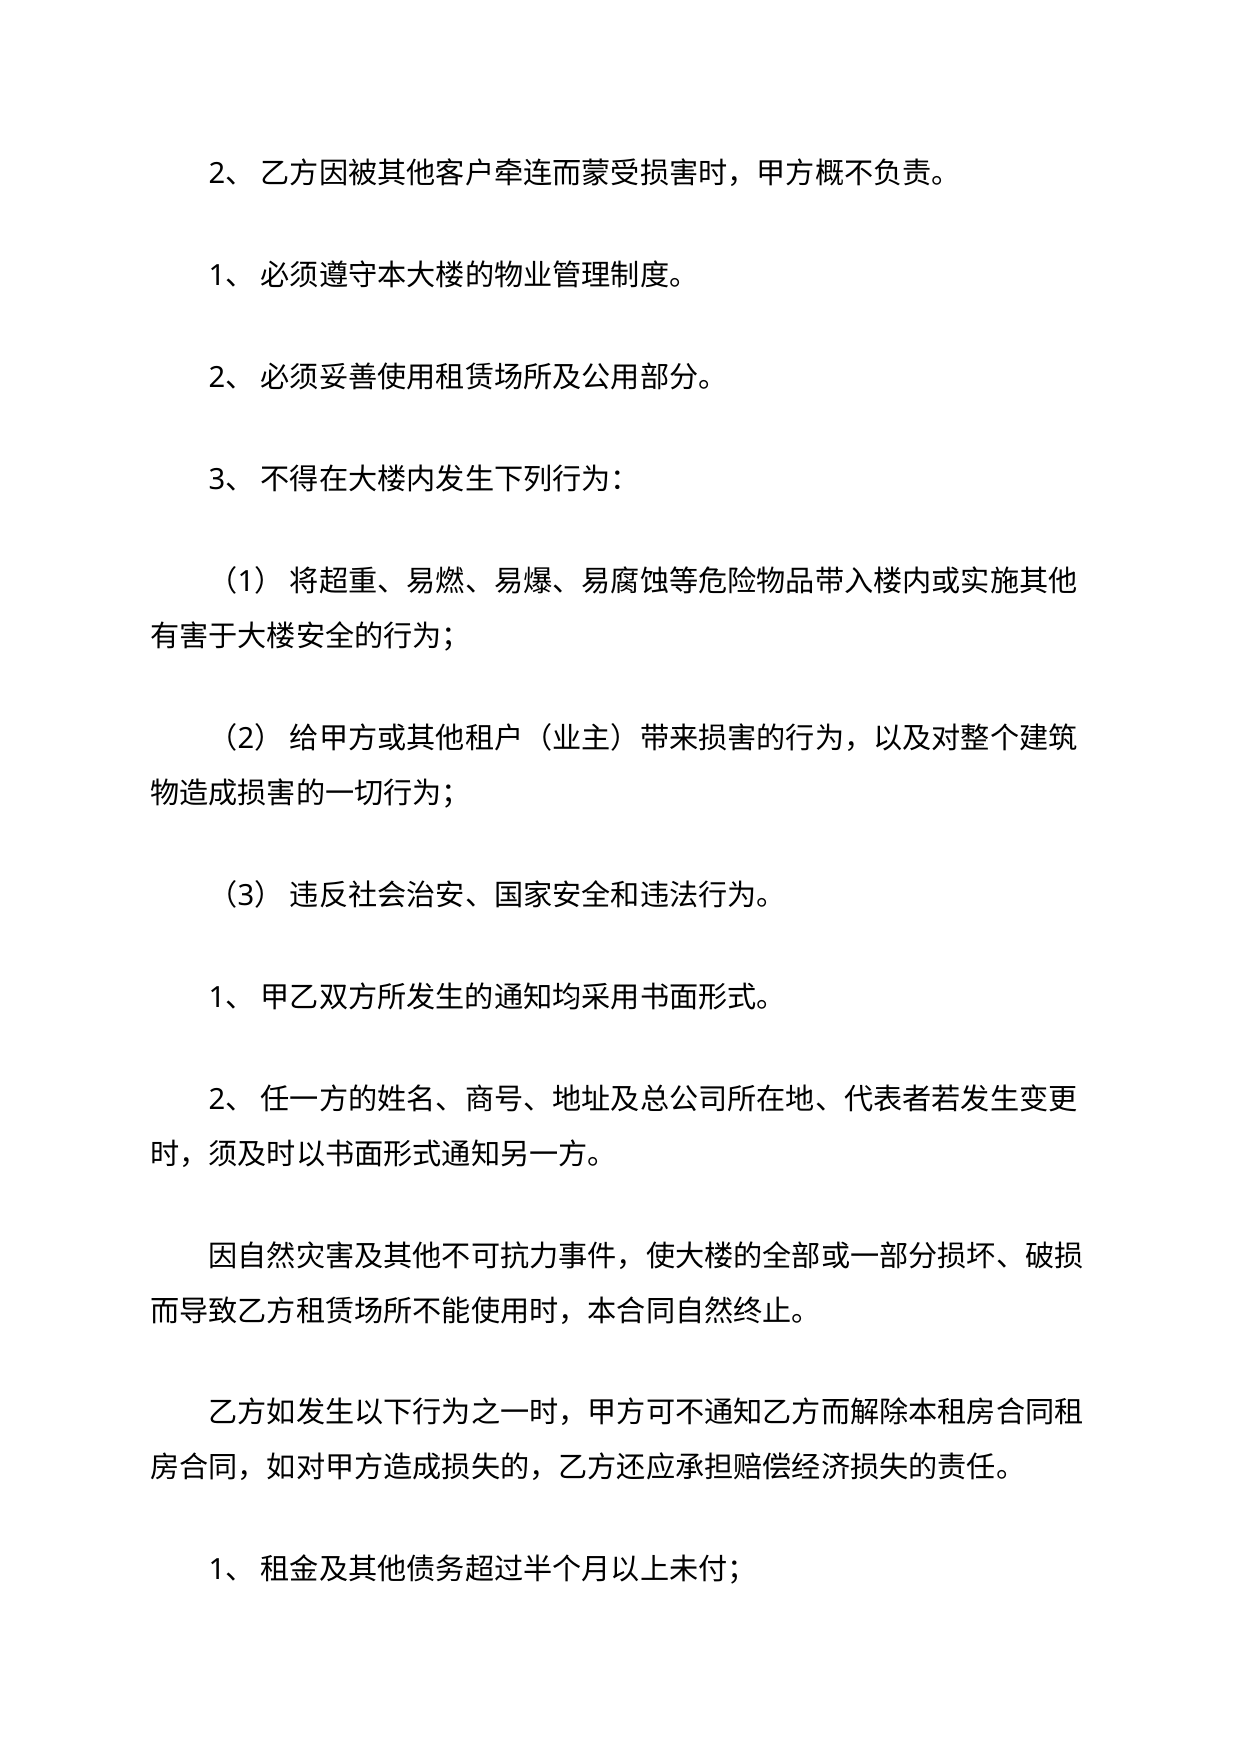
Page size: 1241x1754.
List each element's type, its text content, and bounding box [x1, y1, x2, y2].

text （2） 给甲方或其他租户（业主）带来损害的行为，以及对整个建筑物造成损害的一切行为； [150, 715, 1090, 812]
text （3） 违反社会治安、国家安全和违法行为。 [150, 871, 1090, 914]
text 因自然灾害及其他不可抗力事件，使大楼的全部或一部分损坏、破损而导致乙方租赁场所不能使用时，本合同自然终止。 [150, 1232, 1090, 1329]
text 1、 必须遵守本大楼的物业管理制度。 [150, 252, 1090, 294]
text 1、 租金及其他债务超过半个月以上未付； [150, 1546, 1090, 1588]
text 乙方如发生以下行为之一时，甲方可不通知乙方而解除本租房合同租房合同，如对甲方造成损失的，乙方还应承担赔偿经济损失的责任。 [150, 1389, 1090, 1486]
text （1） 将超重、易燃、易爆、易腐蚀等危险物品带入楼内或实施其他有害于大楼安全的行为； [150, 558, 1090, 655]
text 2、 任一方的姓名、商号、地址及总公司所在地、代表者若发生变更时，须及时以书面形式通知另一方。 [150, 1075, 1090, 1173]
text 3、 不得在大楼内发生下列行为： [150, 456, 1090, 498]
text 1、 甲乙双方所发生的通知均采用书面形式。 [150, 973, 1090, 1016]
text 2、 乙方因被其他客户牵连而蒙受损害时，甲方概不负责。 [150, 150, 1090, 192]
text 2、 必须妥善使用租赁场所及公用部分。 [150, 354, 1090, 396]
